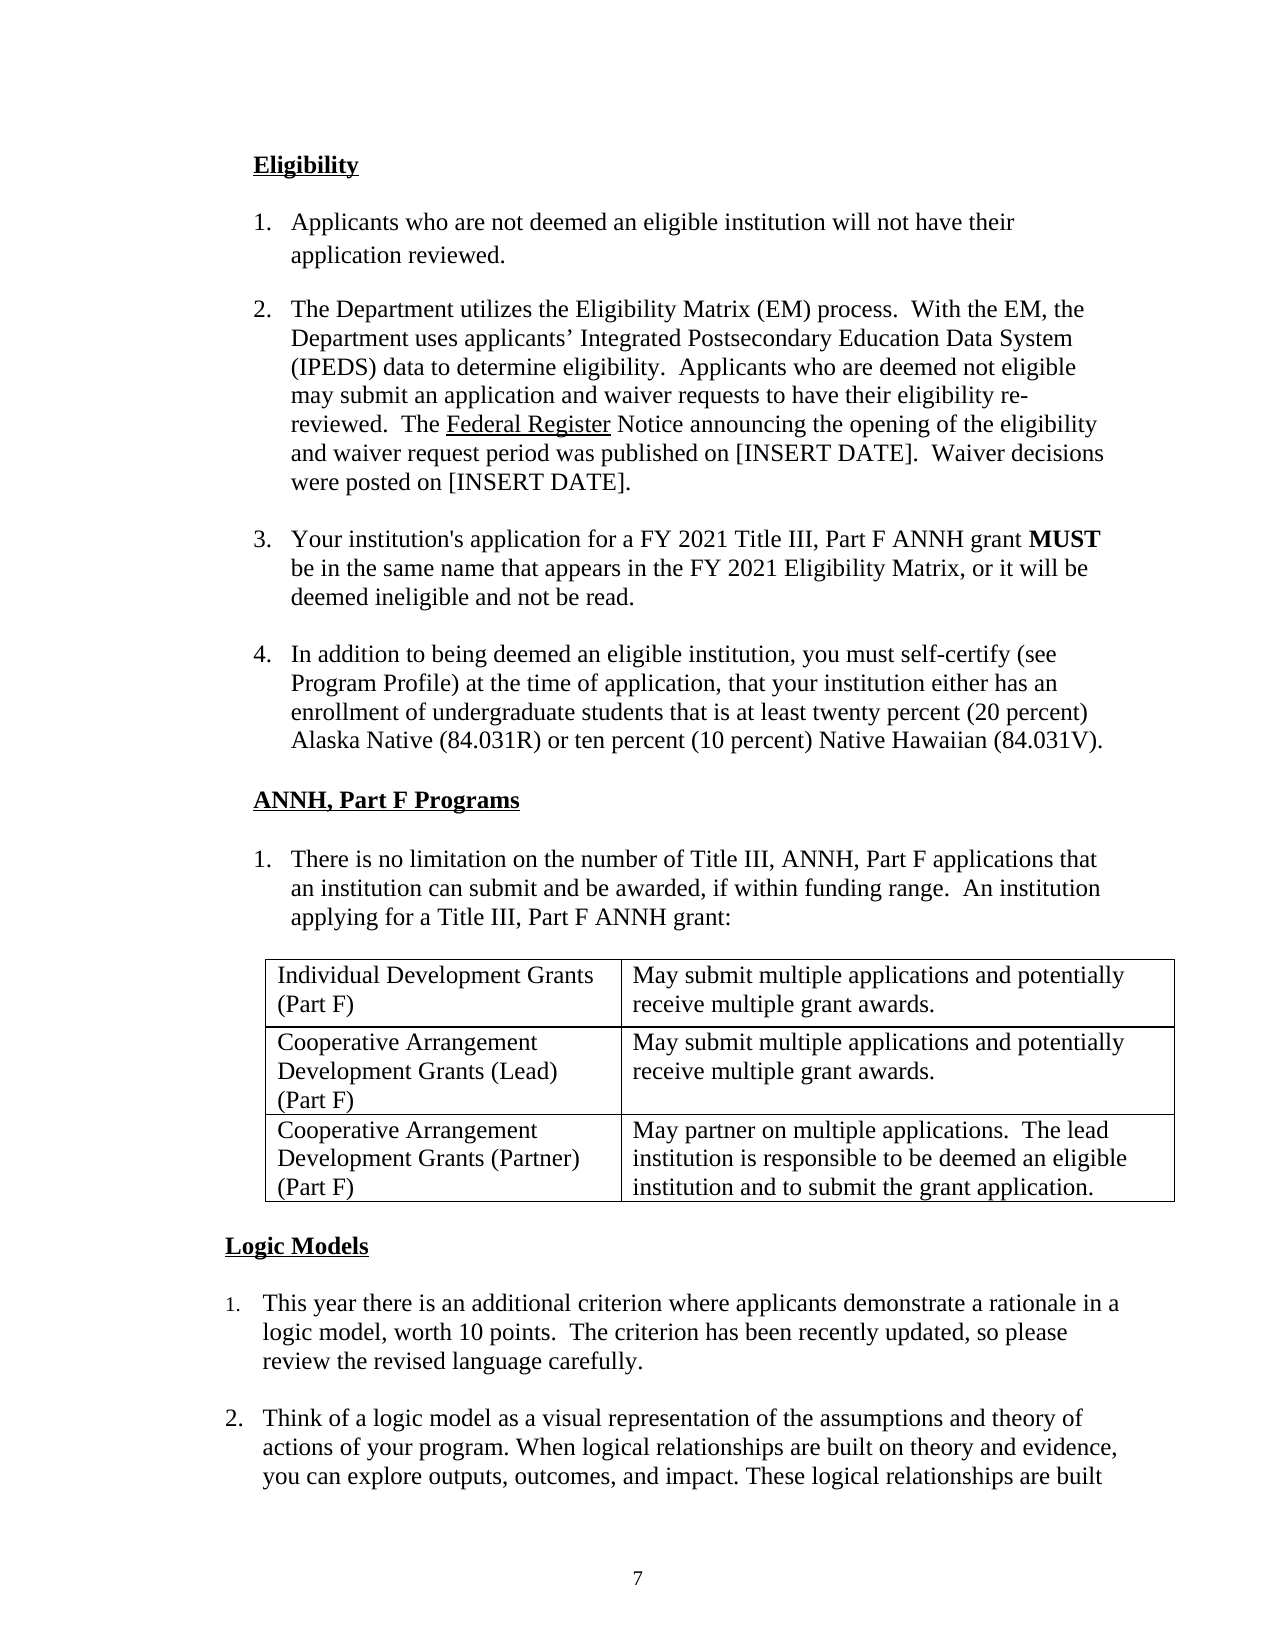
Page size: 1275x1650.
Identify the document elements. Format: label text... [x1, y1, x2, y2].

list There is no limitation on the number of Title III, ANNH, Part F applications that an institution can submit and be awarded, if within funding range. An institution applying for a Title III, Part F ANNH grant: [253, 844, 1125, 930]
list The Department utilizes the Eligibility Matrix (EM) process. With the EM, the Department uses applicants’ Integrated Postsecondary Education Data System (IPEDS) data to determine eligibility. Applicants who are deemed not eligible may submit an application and waiver requests to have their eligibility re-reviewed. The Federal Register Notice announcing the opening of the eligibility and waiver request period was published on [INSERT DATE]. Waiver decisions were posted on [INSERT DATE]. [253, 294, 1125, 496]
table_header Individual Development Grants (Part F) [266, 960, 621, 1026]
text Eligibility [178, 150, 1125, 179]
table_header May submit multiple applications and potentially receive multiple grant awards. [622, 960, 1174, 1026]
list Your institution's application for a FY 2021 Title III, Part F ANNH grant MUST be in the same name that appears in the FY 2021 Eligibility Matrix, or it will be deemed ineligible and not be read. [253, 524, 1125, 611]
table_cell May submit multiple applications and potentially receive multiple grant awards. [622, 1028, 1174, 1114]
text Logic Models [150, 1231, 1125, 1259]
list Applicants who are not deemed an eligible institution will not have their application reviewed. [253, 207, 1125, 269]
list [225, 1403, 1125, 1489]
list This year there is an additional criterion where applicants demonstrate a rationale in a logic model, worth 10 points. The criterion has been recently updated, so please review the revised language carefully. [225, 1288, 1125, 1374]
table_cell Cooperative Arrangement Development Grants (Partner) (Part F) [266, 1115, 621, 1201]
table_cell Cooperative Arrangement Development Grants (Lead) (Part F) [266, 1028, 621, 1114]
list In addition to being deemed an eligible institution, you must self-certify (see Program Profile) at the time of application, that your institution either has an enrollment of undergraduate students that is at least twenty percent (20 percent) Alaska Native (84.031R) or ten percent (10 percent) Native Hawaiian (84.031V). [253, 639, 1125, 754]
table_cell May partner on multiple applications. The lead institution is responsible to be deemed an eligible institution and to submit the grant application. [622, 1115, 1174, 1201]
text ANNH, Part F Programs [253, 785, 1125, 814]
